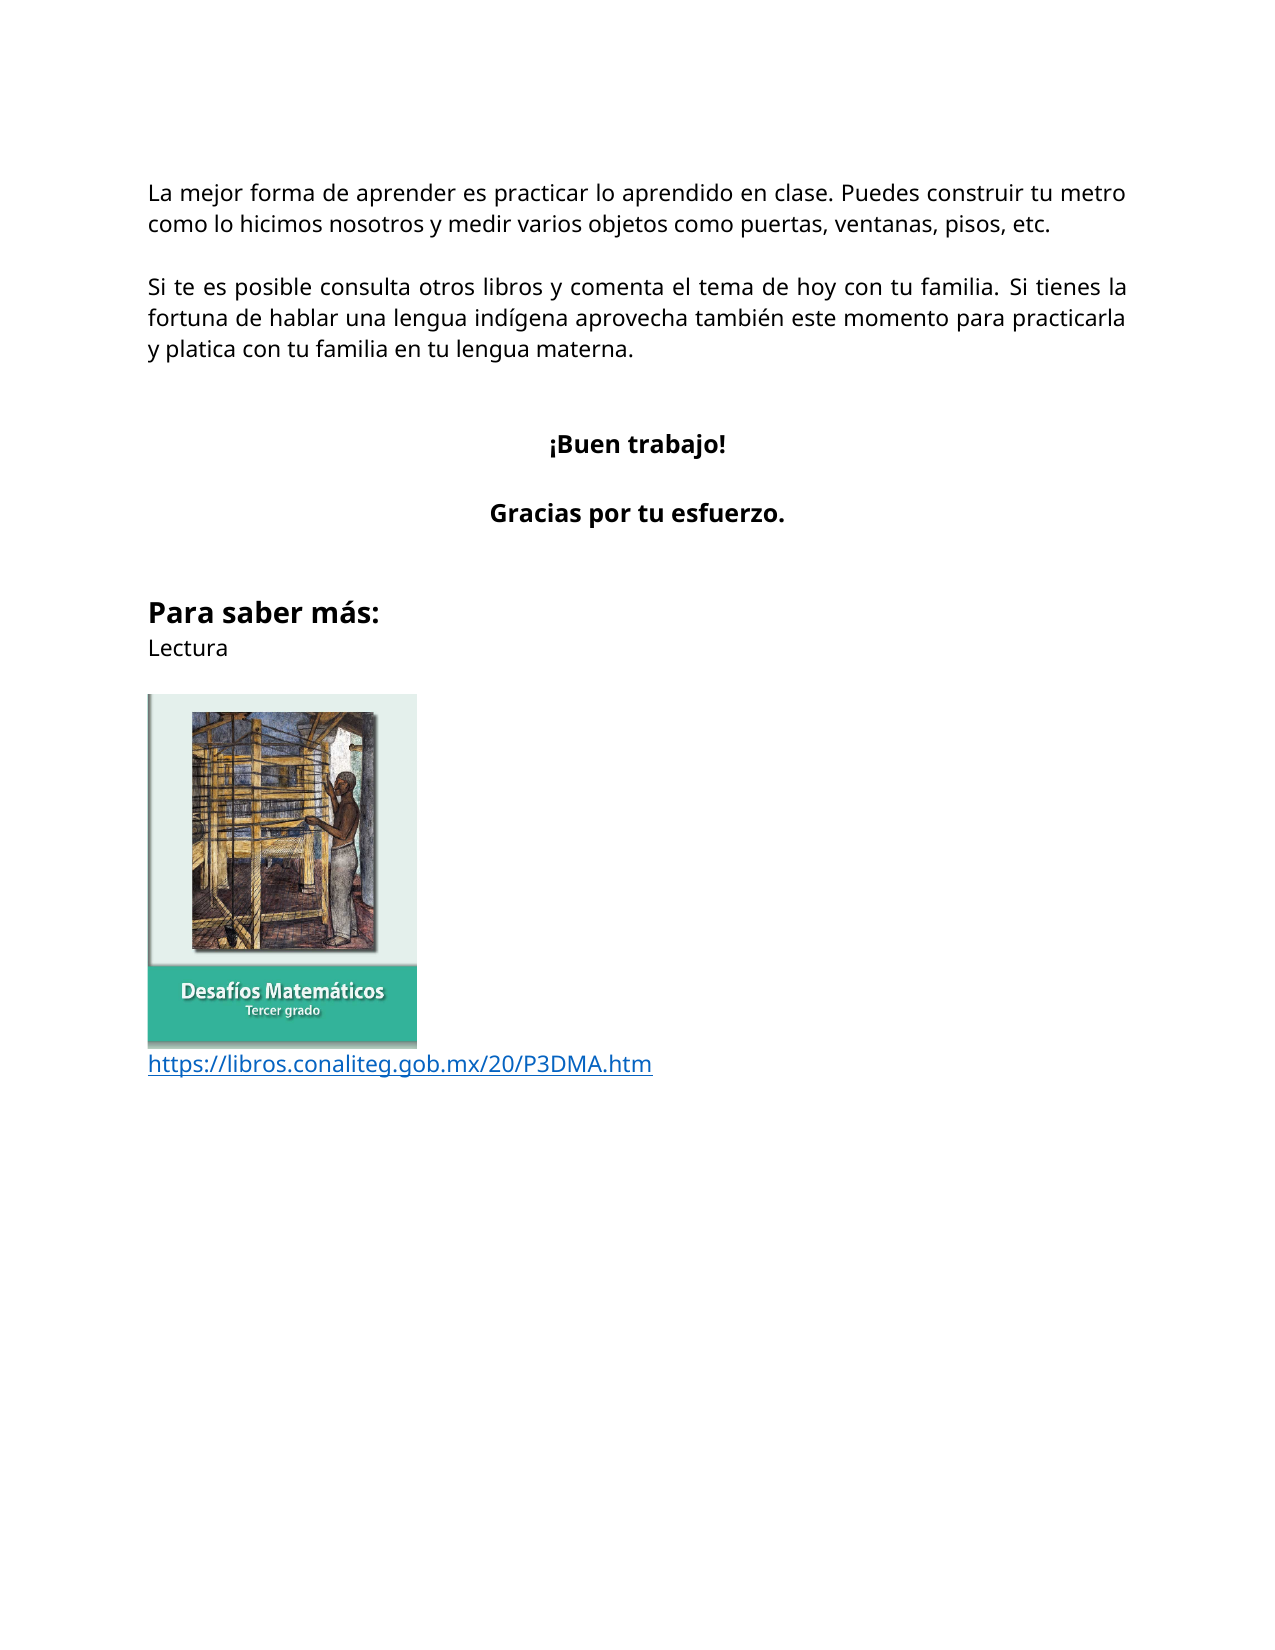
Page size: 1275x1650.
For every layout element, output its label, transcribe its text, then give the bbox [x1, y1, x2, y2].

text Lectura [148, 632, 1127, 663]
picture [147, 694, 417, 1049]
text Para saber más: [148, 592, 1127, 632]
text ¡Buen trabajo! [148, 427, 1127, 461]
text Gracias por tu esfuerzo. [148, 495, 1127, 529]
text Si te es posible consulta otros libros y comenta el tema de hoy con tu familia. Si tienes la fortuna de hablar una lengua indígena aprovecha también este momento para practicarla y platica con tu familia en tu lengua materna. [148, 271, 1127, 365]
text La mejor forma de aprender es practicar lo aprendido en clase. Puedes construir tu metro como lo hicimos nosotros y medir varios objetos como puertas, ventanas, pisos, etc. [148, 177, 1127, 240]
text https://libros.conaliteg.gob.mx/20/P3DMA.htm [148, 1048, 1127, 1080]
